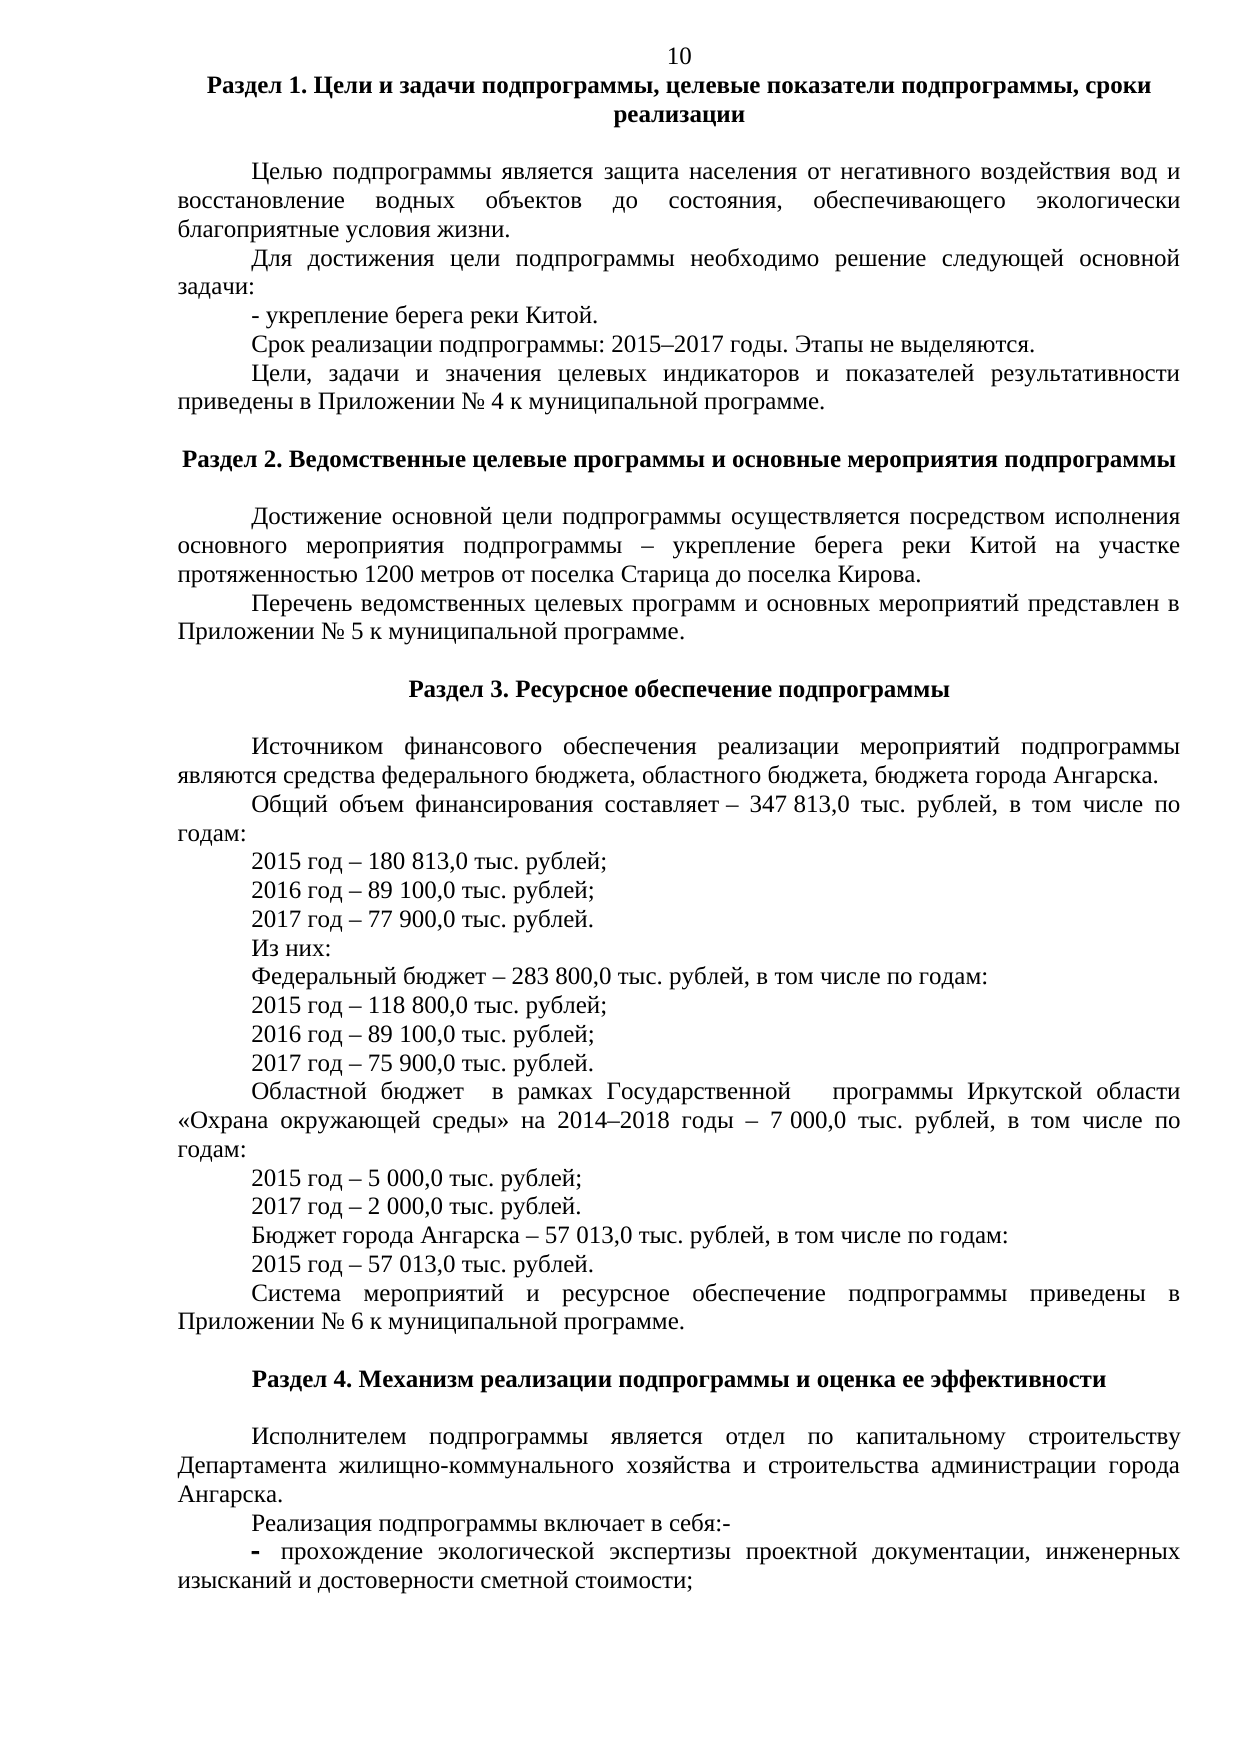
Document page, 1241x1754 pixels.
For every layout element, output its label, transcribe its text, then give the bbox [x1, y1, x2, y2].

text Раздел 4. Механизм реализации подпрограммы и оценка ее эффективности [177, 1364, 1181, 1393]
text Раздел 1. Цели и задачи подпрограммы, целевые показатели подпрограммы, сроки реализации [177, 70, 1181, 128]
text Перечень ведомственных целевых программ и основных мероприятий представлен в Приложении № 5 к муниципальной программе. [177, 588, 1181, 645]
list прохождение экологической экспертизы проектной документации, инженерных изысканий и достоверности сметной стоимости; [177, 1536, 1181, 1594]
text Достижение основной цели подпрограммы осуществляется посредством исполнения основного мероприятия подпрограммы – укрепление берега реки Китой на участке протяженностью 1200 метров от поселка Старица до поселка Кирова. [177, 501, 1181, 588]
text 2015 год – 180 813,0 тыс. рублей; [177, 846, 1181, 875]
text 2016 год – 89 100,0 тыс. рублей; [177, 1019, 1181, 1048]
text 2017 год – 75 900,0 тыс. рублей. [177, 1048, 1181, 1076]
text Источником финансового обеспечения реализации мероприятий подпрограммы являются средства федерального бюджета, областного бюджета, бюджета города Ангарска. [177, 731, 1181, 789]
text Областной бюджет в рамках Государственной программы Иркутской области «Охрана окружающей среды» на 2014–2018 годы – 7 000,0 тыс. рублей, в том числе по годам: [177, 1076, 1181, 1163]
text 2017 год – 2 000,0 тыс. рублей. [177, 1191, 1181, 1220]
text 2016 год – 89 100,0 тыс. рублей; [177, 875, 1181, 904]
text Целью подпрограммы является защита населения от негативного воздействия вод и восстановление водных объектов до состояния, обеспечивающего экологически благоприятные условия жизни. [177, 156, 1181, 243]
text Реализация подпрограммы включает в себя:- [177, 1508, 1181, 1536]
text 2017 год – 77 900,0 тыс. рублей. [177, 904, 1181, 933]
text 2015 год – 5 000,0 тыс. рублей; [177, 1163, 1181, 1191]
text Срок реализации подпрограммы: 2015–2017 годы. Этапы не выделяются. [177, 329, 1181, 358]
text Система мероприятий и ресурсное обеспечение подпрограммы приведены в Приложении № 6 к муниципальной программе. [177, 1278, 1181, 1335]
text - укрепление берега реки Китой. [177, 300, 1181, 329]
text Для достижения цели подпрограммы необходимо решение следующей основной задачи: [177, 243, 1181, 300]
text Исполнителем подпрограммы является отдел по капитальному строительству Департамента жилищно-коммунального хозяйства и строительства администрации города Ангарска. [177, 1421, 1181, 1508]
text 2015 год – 57 013,0 тыс. рублей. [177, 1249, 1181, 1278]
text Из них: [177, 933, 1181, 961]
text Федеральный бюджет – 283 800,0 тыс. рублей, в том числе по годам: [177, 961, 1181, 990]
text 2015 год – 118 800,0 тыс. рублей; [177, 990, 1181, 1019]
text Раздел 2. Ведомственные целевые программы и основные мероприятия подпрограммы [177, 444, 1181, 473]
text Бюджет города Ангарска – 57 013,0 тыс. рублей, в том числе по годам: [177, 1220, 1181, 1249]
text Раздел 3. Ресурсное обеспечение подпрограммы [177, 674, 1181, 703]
text Общий объем финансирования составляет – 347 813,0 тыс. рублей, в том числе по годам: [177, 789, 1181, 846]
text Цели, задачи и значения целевых индикаторов и показателей результативности приведены в Приложении № 4 к муниципальной программе. [177, 358, 1181, 415]
